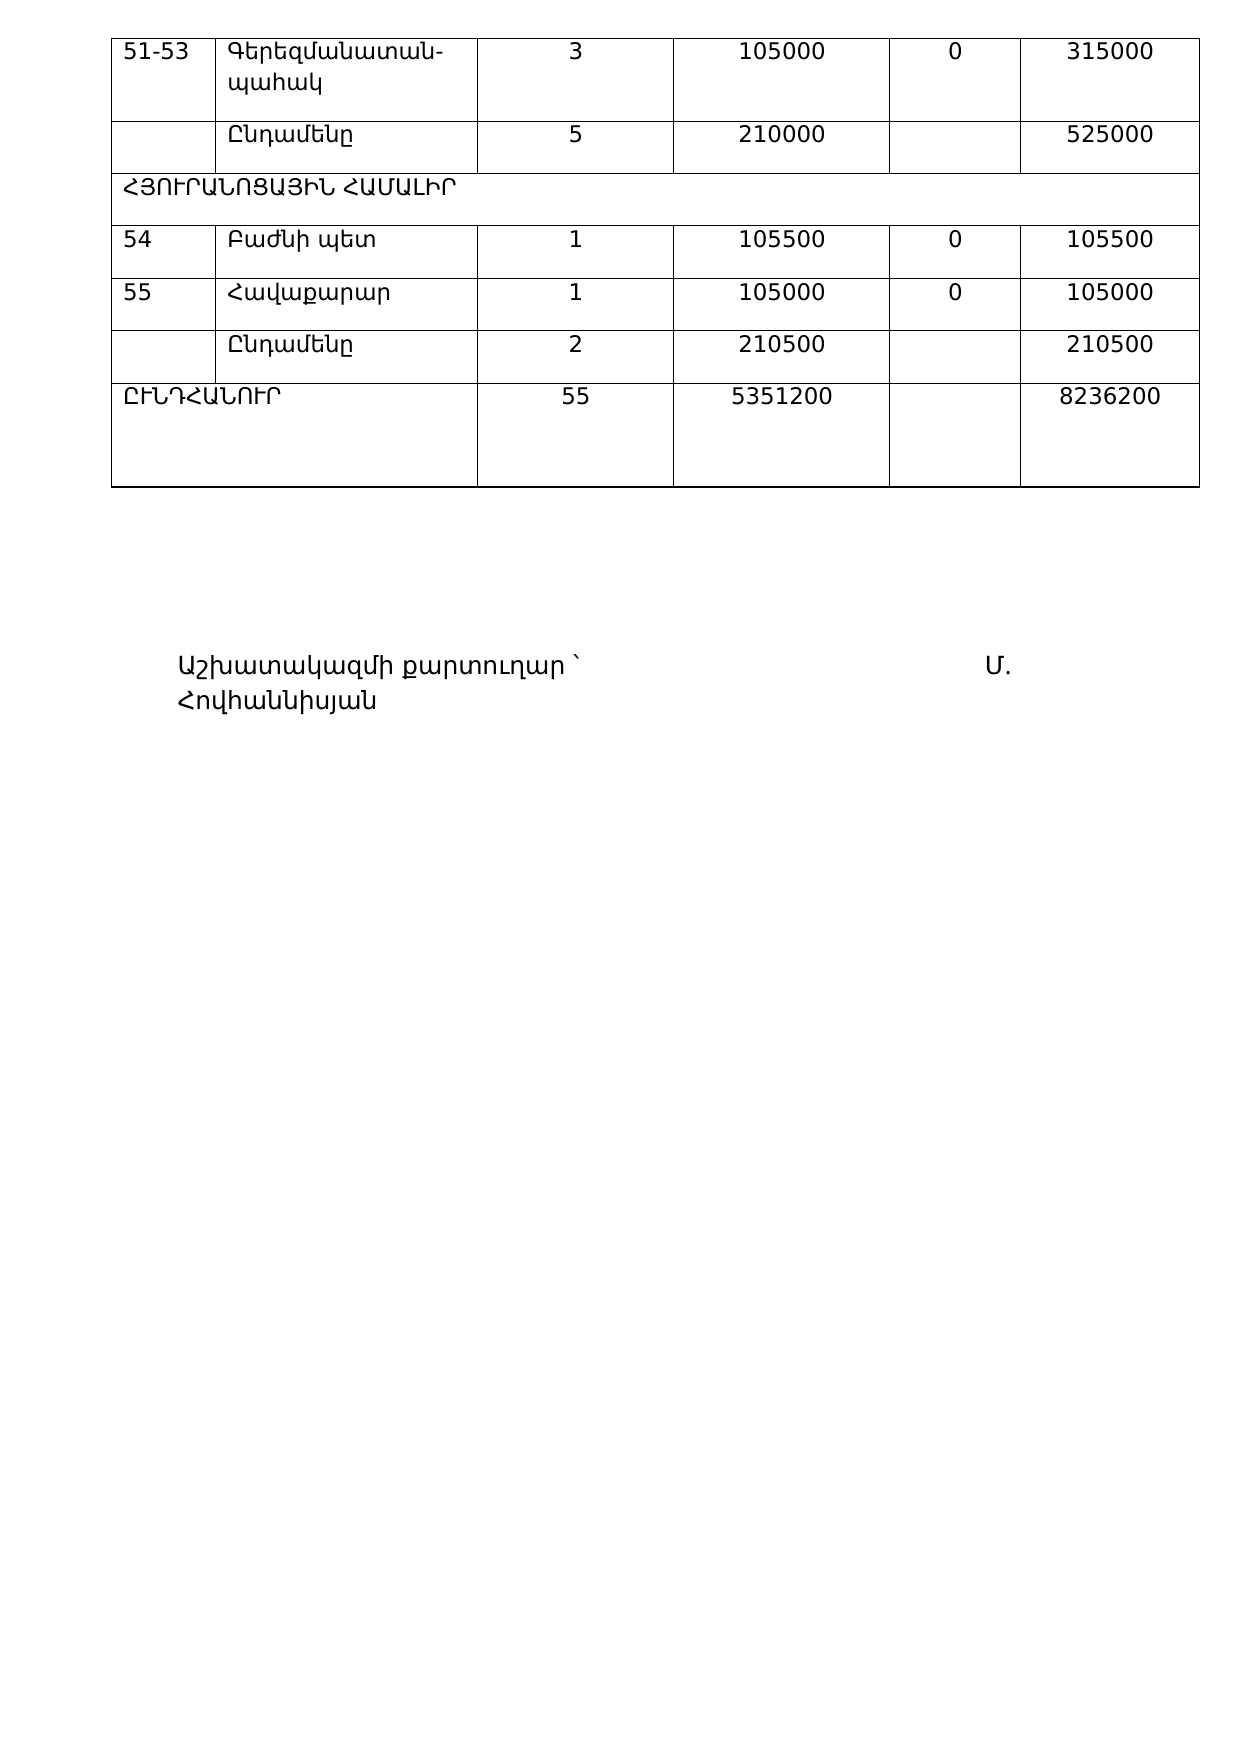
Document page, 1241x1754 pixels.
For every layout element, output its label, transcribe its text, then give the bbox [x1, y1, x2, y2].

text Աշխատակազմի քարտուղար ՝ Մ. Հովհաննիսյան [177, 648, 1152, 715]
table_cell Գերեզմանատան-պահակ [216, 39, 477, 121]
table_cell 55 [478, 384, 673, 486]
table_cell 54 [112, 226, 215, 278]
table_cell 55 [112, 279, 215, 330]
table_cell Ընդամենը [216, 331, 477, 382]
table_cell Բաժնի պետ [216, 226, 477, 278]
table_cell 8236200 [1021, 384, 1199, 486]
table_cell 51-53 [112, 39, 215, 121]
table_cell 105000 [674, 39, 889, 121]
table_cell 210500 [674, 331, 889, 382]
table_cell 1 [478, 226, 673, 278]
table_cell 1 [478, 279, 673, 330]
table_cell 3 [478, 39, 673, 121]
table_cell Ընդամենը [216, 122, 477, 173]
table_cell 105500 [1021, 226, 1199, 278]
table_cell 5351200 [674, 384, 889, 486]
table_cell 0 [890, 226, 1020, 278]
table_cell [112, 122, 215, 173]
table_cell 105000 [674, 279, 889, 330]
table_cell ՀՅՈՒՐԱՆՈՑԱՅԻՆ ՀԱՄԱԼԻՐ [112, 174, 1199, 225]
table_cell 0 [890, 39, 1020, 121]
table_cell 2 [478, 331, 673, 382]
table_cell [890, 384, 1020, 486]
table_cell 525000 [1021, 122, 1199, 173]
table_cell 105500 [674, 226, 889, 278]
table_cell [890, 331, 1020, 382]
table_cell [890, 122, 1020, 173]
table_cell 210500 [1021, 331, 1199, 382]
table_cell 105000 [1021, 279, 1199, 330]
table_cell ԸՒՆԴՀԱՆՈՒՐ [112, 384, 477, 486]
table_cell Հավաքարար [216, 279, 477, 330]
table_cell 315000 [1021, 39, 1199, 121]
table_cell [112, 331, 215, 382]
table_cell 5 [478, 122, 673, 173]
table_cell 210000 [674, 122, 889, 173]
table_cell 0 [890, 279, 1020, 330]
